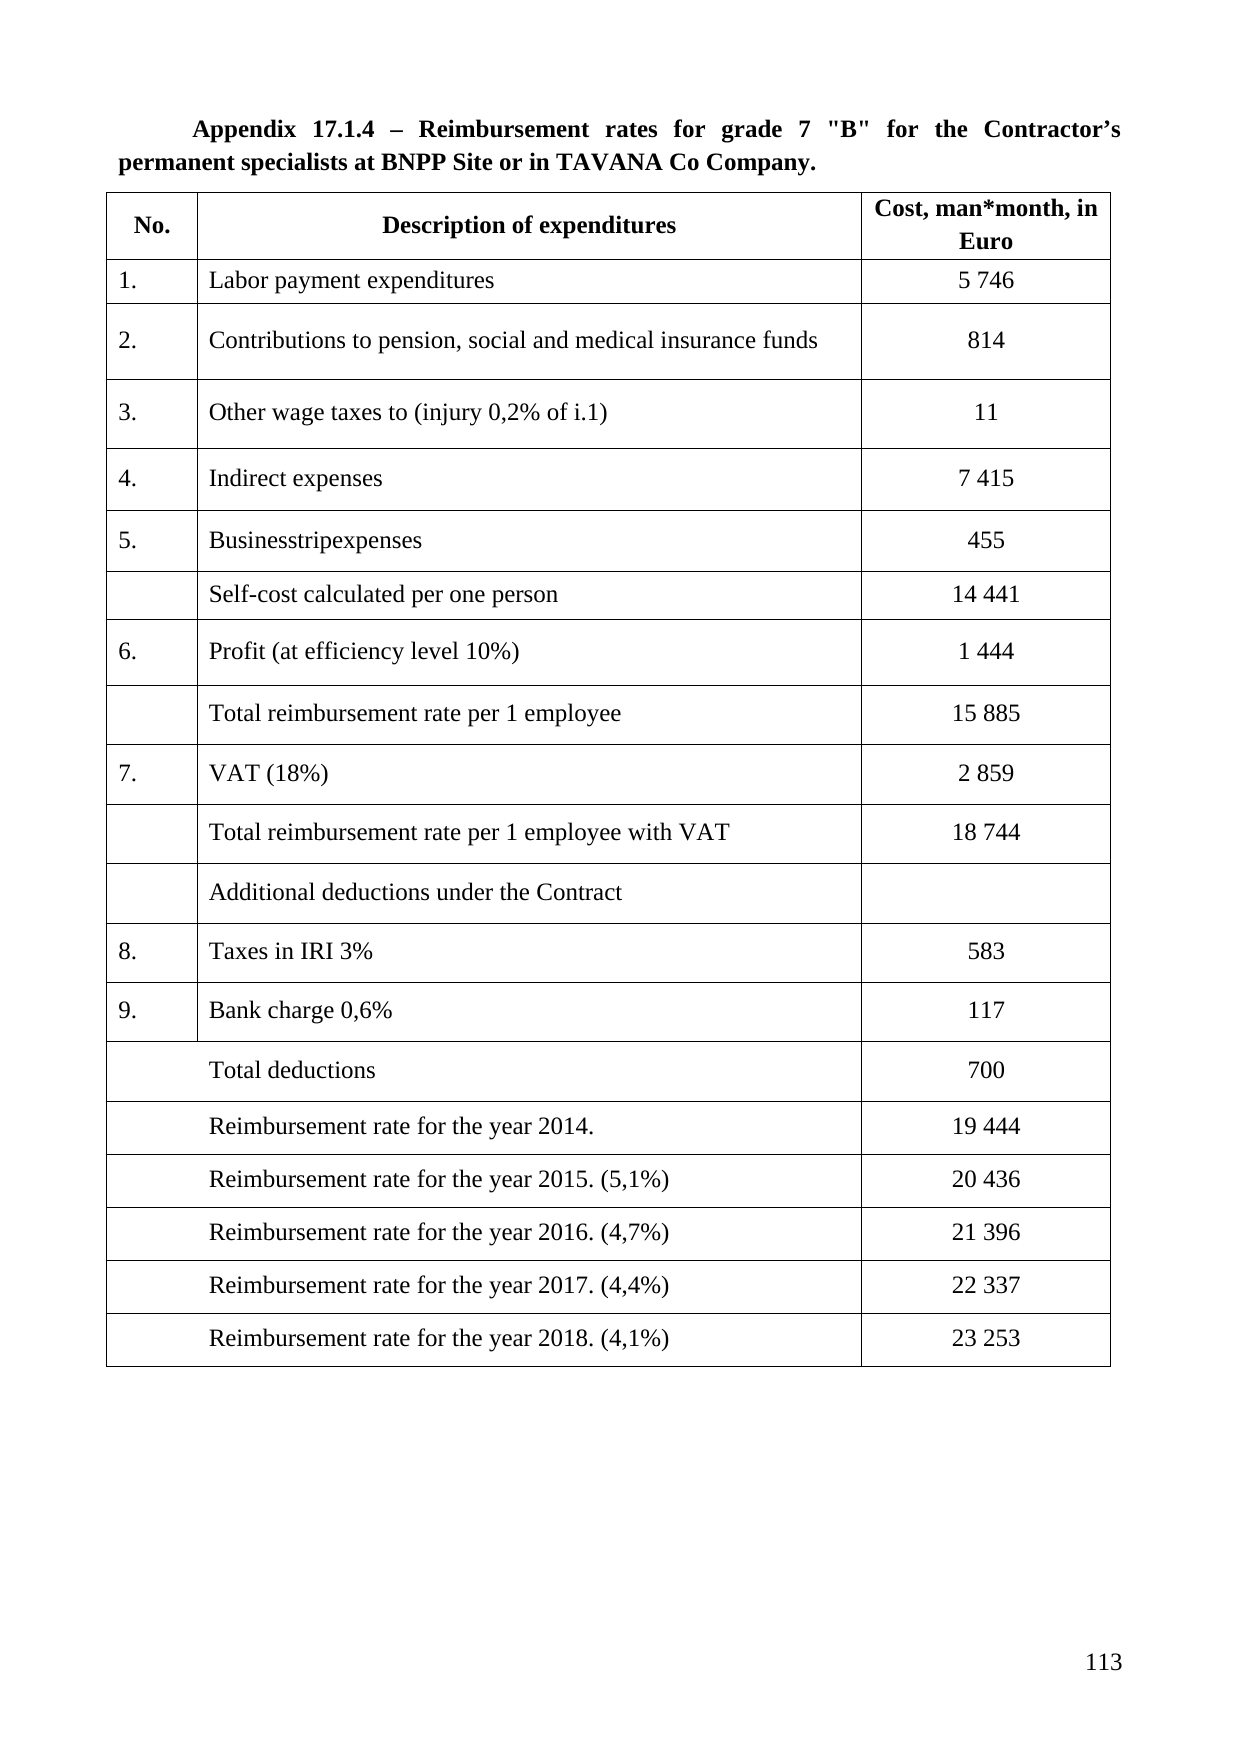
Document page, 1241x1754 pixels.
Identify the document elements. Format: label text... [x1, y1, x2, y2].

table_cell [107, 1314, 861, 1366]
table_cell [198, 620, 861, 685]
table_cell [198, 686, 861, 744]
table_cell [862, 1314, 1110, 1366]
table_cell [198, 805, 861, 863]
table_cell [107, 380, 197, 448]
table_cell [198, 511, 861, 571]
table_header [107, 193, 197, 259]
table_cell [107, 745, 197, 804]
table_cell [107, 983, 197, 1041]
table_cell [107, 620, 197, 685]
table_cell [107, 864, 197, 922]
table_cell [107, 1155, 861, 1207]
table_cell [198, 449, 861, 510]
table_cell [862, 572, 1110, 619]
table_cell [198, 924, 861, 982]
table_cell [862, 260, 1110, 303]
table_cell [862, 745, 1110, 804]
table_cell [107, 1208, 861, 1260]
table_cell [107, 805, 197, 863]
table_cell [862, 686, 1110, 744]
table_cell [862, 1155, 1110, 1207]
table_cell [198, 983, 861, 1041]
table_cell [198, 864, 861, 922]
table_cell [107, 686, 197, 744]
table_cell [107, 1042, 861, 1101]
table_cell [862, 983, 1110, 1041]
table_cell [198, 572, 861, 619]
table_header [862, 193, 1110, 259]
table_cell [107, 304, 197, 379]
text Appendix 17.1.4 – Reimbursement rates for grade 7 "B" for the Contractor’s permanent specialists at BNPP Site or in TAVANA Co Company. [118, 114, 1122, 175]
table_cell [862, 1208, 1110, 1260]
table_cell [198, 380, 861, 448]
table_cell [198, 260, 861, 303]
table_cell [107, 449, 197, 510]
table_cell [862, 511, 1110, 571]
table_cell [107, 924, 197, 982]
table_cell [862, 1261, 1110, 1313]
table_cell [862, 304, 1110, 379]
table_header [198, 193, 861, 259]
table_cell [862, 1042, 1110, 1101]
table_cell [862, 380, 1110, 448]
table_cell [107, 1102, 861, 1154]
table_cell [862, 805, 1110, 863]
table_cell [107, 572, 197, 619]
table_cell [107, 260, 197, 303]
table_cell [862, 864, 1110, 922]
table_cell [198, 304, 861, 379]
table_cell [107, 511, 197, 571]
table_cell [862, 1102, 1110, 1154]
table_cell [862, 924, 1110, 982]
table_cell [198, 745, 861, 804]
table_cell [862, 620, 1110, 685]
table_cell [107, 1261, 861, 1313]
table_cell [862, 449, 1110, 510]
